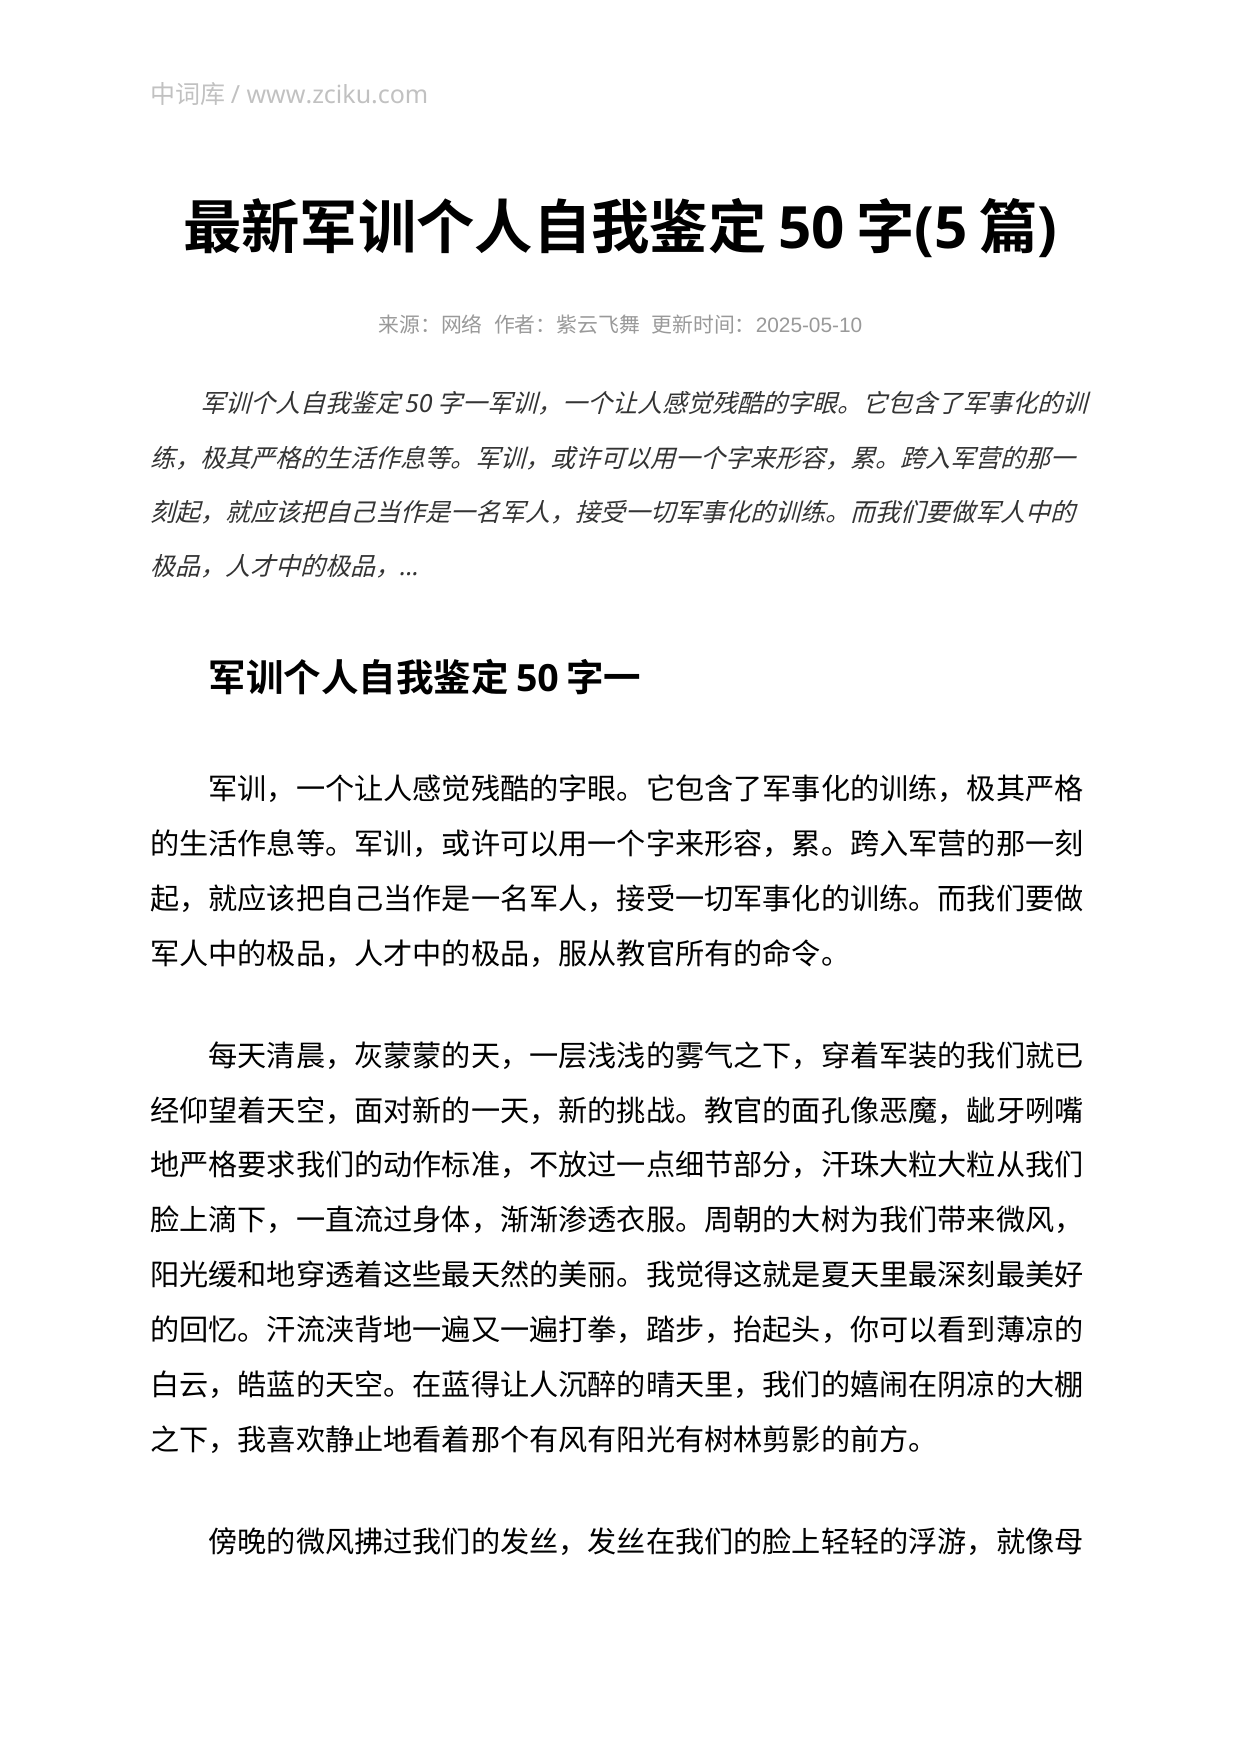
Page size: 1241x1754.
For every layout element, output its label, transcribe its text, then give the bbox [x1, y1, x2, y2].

subtitle 最新军训个人自我鉴定50字(5篇) [150, 181, 1090, 266]
text 每天清晨，灰蒙蒙的天，一层浅浅的雾气之下，穿着军装的我们就已经仰望着天空，面对新的一天，新的挑战。教官的面孔像恶魔，龇牙咧嘴地严格要求我们的动作标准，不放过一点细节部分，汗珠大粒大粒从我们脸上滴下，一直流过身体，渐渐渗透衣服。周朝的大树为我们带来微风，阳光缓和地穿透着这些最天然的美丽。我觉得这就是夏天里最深刻最美好的回忆。汗流浃背地一遍又一遍打拳，踏步，抬起头，你可以看到薄凉的白云，皓蓝的天空。在蓝得让人沉醉的晴天里，我们的嬉闹在阴凉的大棚之下，我喜欢静止地看着那个有风有阳光有树林剪影的前方。 [150, 1032, 1090, 1459]
text 军训个人自我鉴定50字一 [150, 648, 1090, 703]
text 军训，一个让人感觉残酷的字眼。它包含了军事化的训练，极其严格的生活作息等。军训，或许可以用一个字来形容，累。跨入军营的那一刻起，就应该把自己当作是一名军人，接受一切军事化的训练。而我们要做军人中的极品，人才中的极品，服从教官所有的命令。 [150, 766, 1090, 973]
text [150, 1518, 1090, 1561]
text 来源：网络 作者：紫云飞舞 更新时间：2025-05-10 [150, 313, 1090, 337]
text 军训个人自我鉴定50字一军训，一个让人感觉残酷的字眼。它包含了军事化的训练，极其严格的生活作息等。军训，或许可以用一个字来形容，累。跨入军营的那一刻起，就应该把自己当作是一名军人，接受一切军事化的训练。而我们要做军人中的极品，人才中的极品，... [150, 384, 1090, 583]
